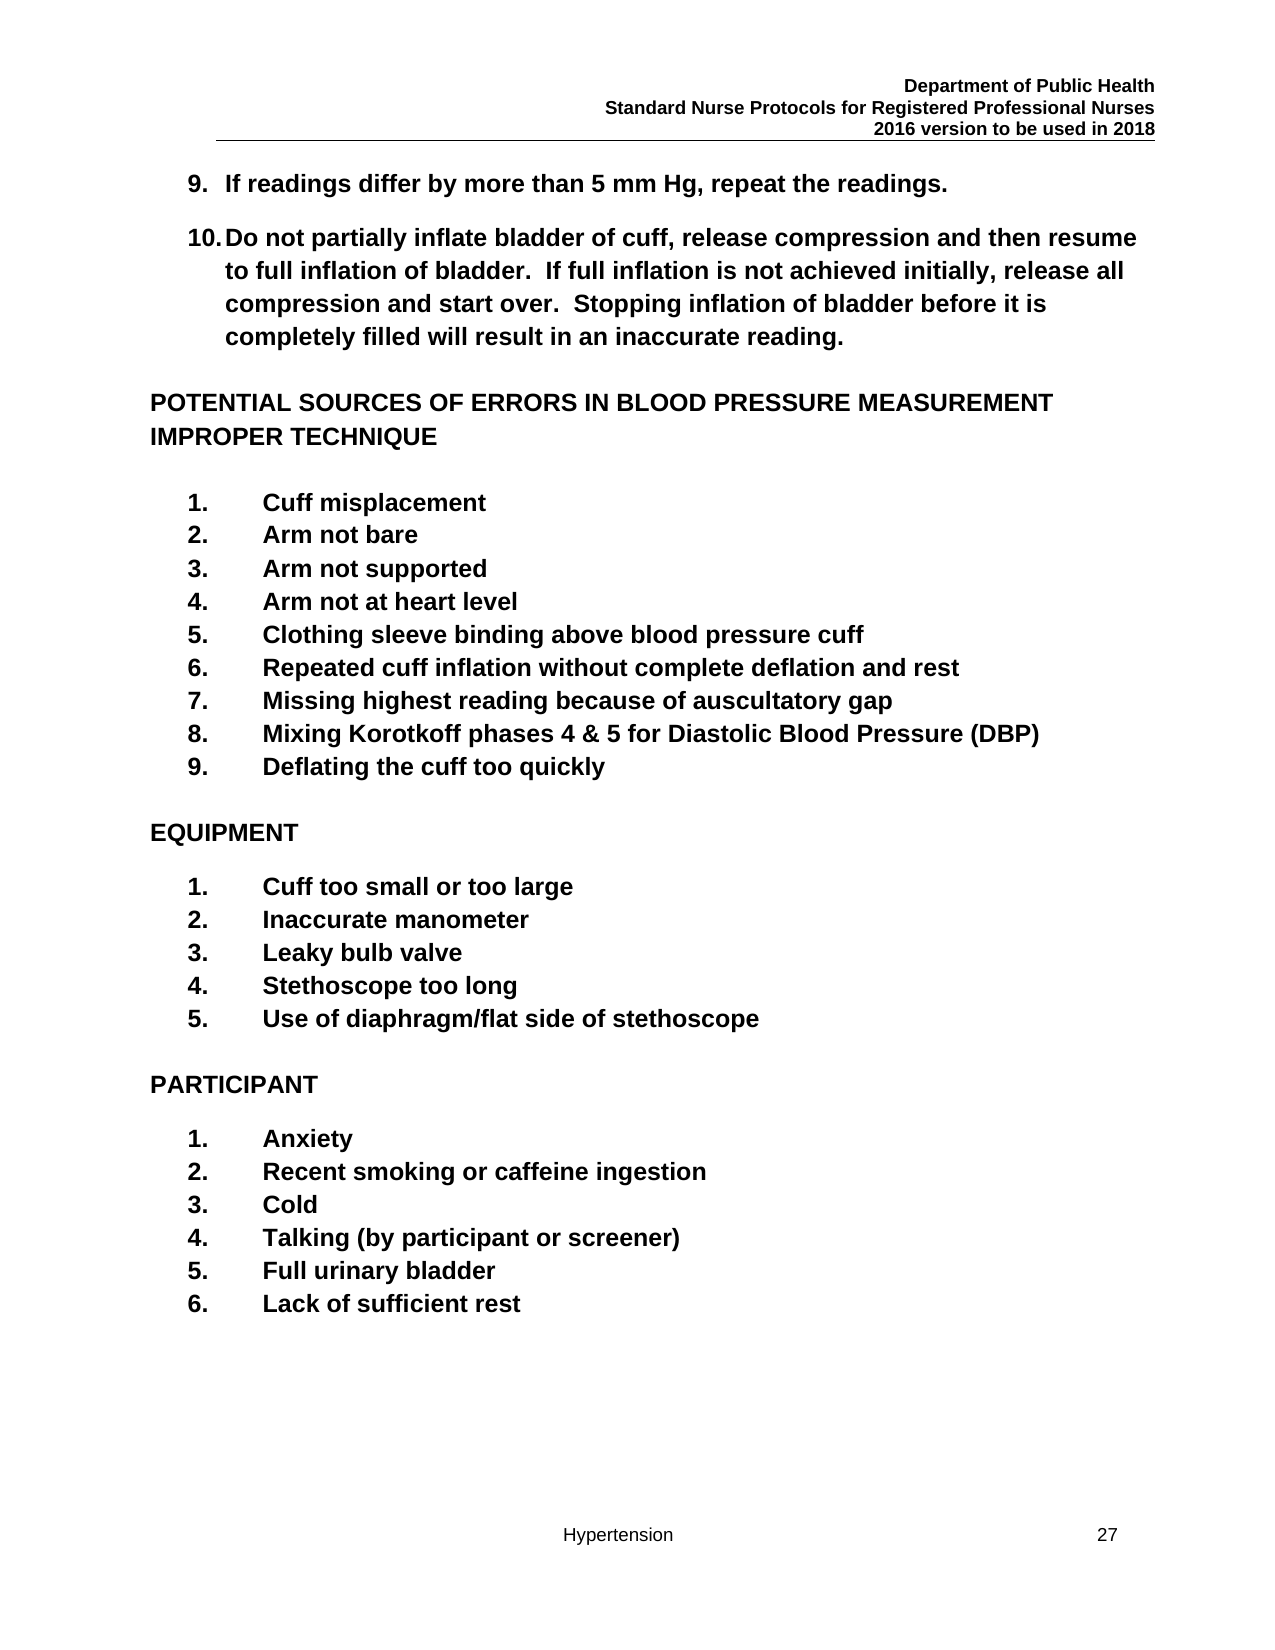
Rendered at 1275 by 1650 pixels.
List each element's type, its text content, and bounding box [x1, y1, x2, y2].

list Leaky bulb valve [187, 938, 1155, 966]
list Mixing Korotkoff phases 4 & 5 for Diastolic Blood Pressure (DBP) [187, 719, 1155, 747]
list Stethoscope too long [187, 971, 1155, 999]
text POTENTIAL SOURCES OF ERRORS IN BLOOD PRESSURE MEASUREMENT [150, 388, 1155, 417]
list Full urinary bladder [187, 1256, 1155, 1284]
list Cold [187, 1189, 1155, 1218]
list Arm not bare [187, 521, 1155, 549]
text IMPROPER TECHNIQUE [150, 421, 1155, 450]
list Use of diaphragm/flat side of stethoscope [187, 1004, 1155, 1032]
list Anxiety [187, 1123, 1155, 1152]
list Recent smoking or caffeine ingestion [187, 1157, 1155, 1185]
list Lack of sufficient rest [187, 1289, 1155, 1317]
list Do not partially inflate bladder of cuff, release compression and then resume to full inflation of bladder. If full inflation is not achieved initially, release all compression and start over. Stopping inflation of bladder before it is completely filled will result in an inaccurate reading. [187, 223, 1155, 351]
list Inaccurate manometer [187, 904, 1155, 933]
list Clothing sleeve binding above blood pressure cuff [187, 619, 1155, 648]
list Arm not at heart level [187, 587, 1155, 615]
text EQUIPMENT [150, 818, 1155, 846]
list Cuff misplacement [187, 487, 1155, 516]
list Arm not supported [187, 553, 1155, 582]
list Talking (by participant or screener) [187, 1223, 1155, 1251]
list Cuff too small or too large [187, 872, 1155, 900]
list Missing highest reading because of auscultatory gap [187, 686, 1155, 714]
list If readings differ by more than 5 mm Hg, repeat the readings. [187, 169, 1155, 198]
list Deflating the cuff too quickly [187, 752, 1155, 780]
list Repeated cuff inflation without complete deflation and rest [187, 653, 1155, 681]
text PARTICIPANT [150, 1070, 1155, 1098]
